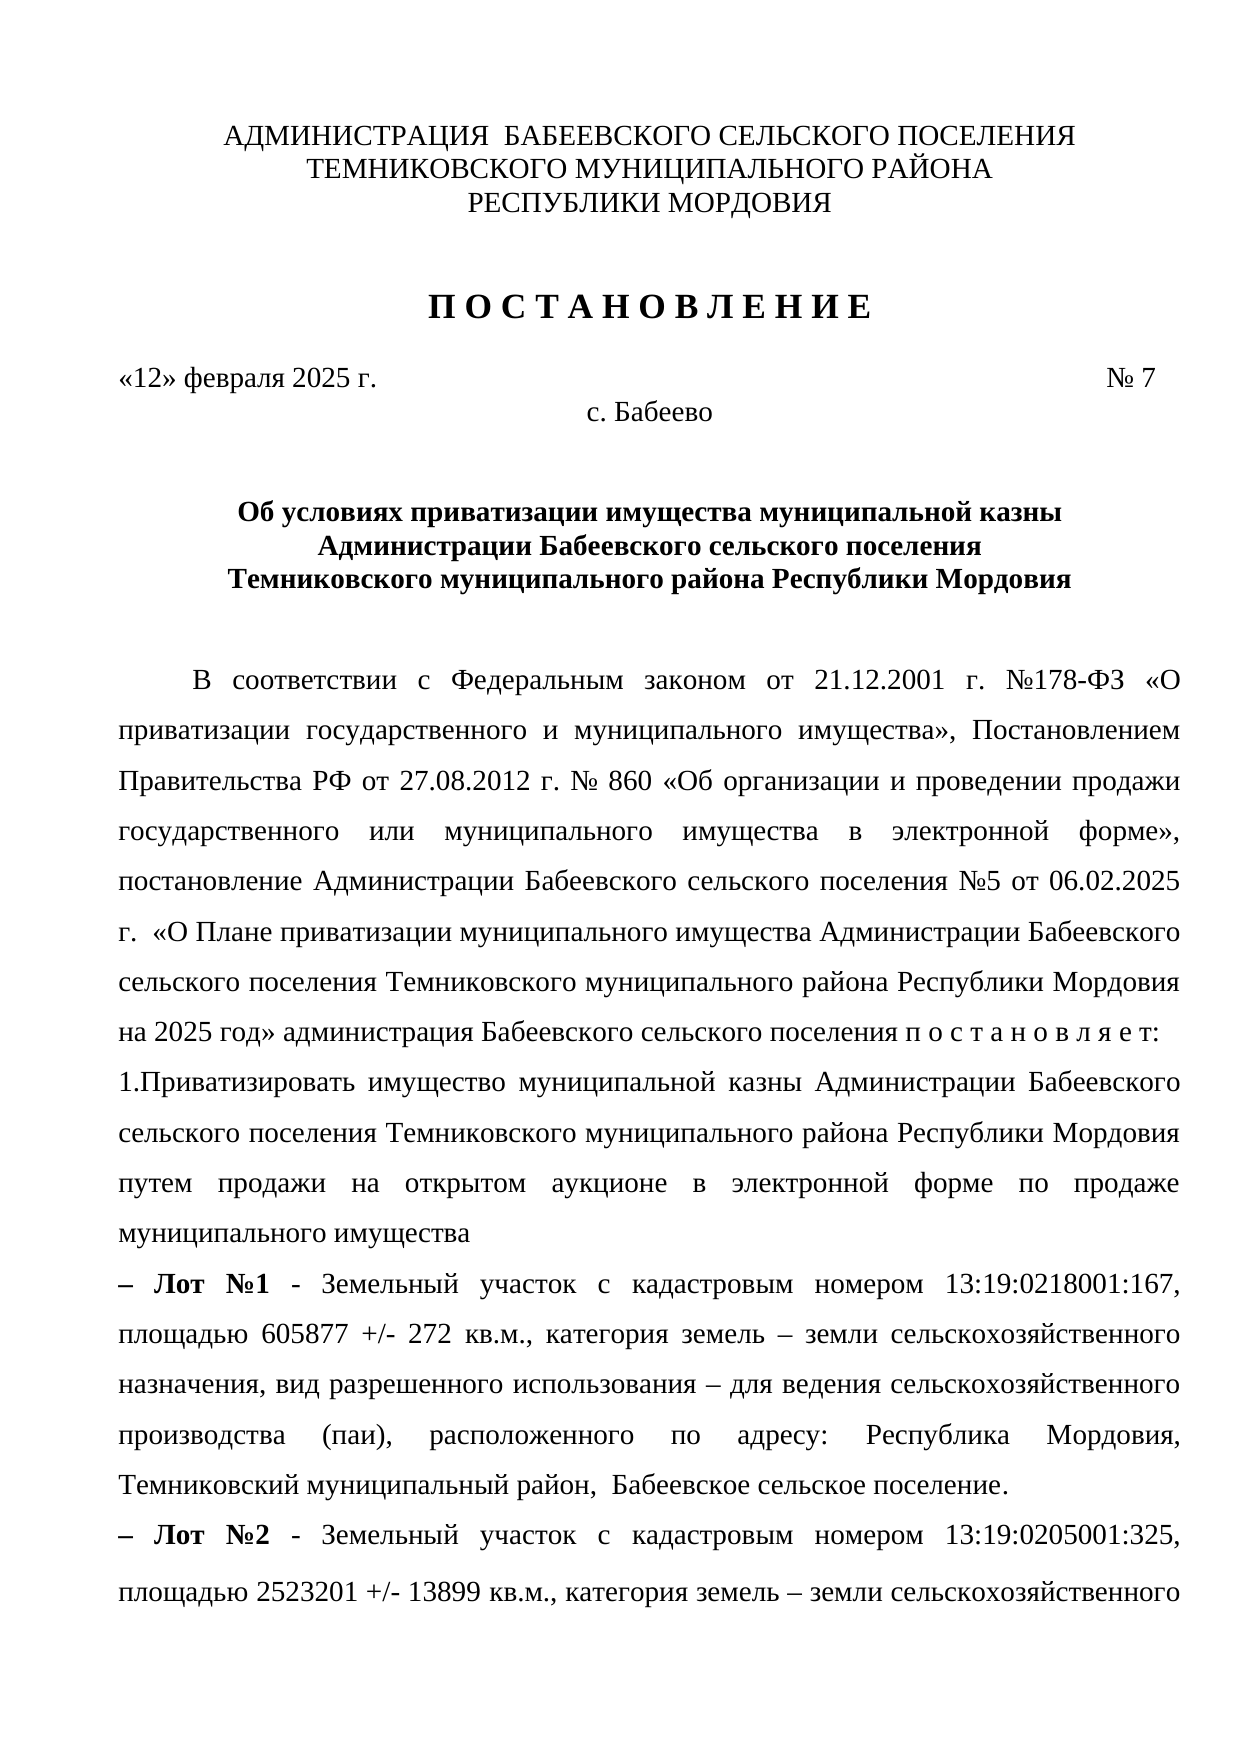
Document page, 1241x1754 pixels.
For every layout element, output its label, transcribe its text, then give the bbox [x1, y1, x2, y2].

text В соответствии с Федеральным законом от 21.12.2001 г. №178-ФЗ «О приватизации государственного и муниципального имущества», Постановлением Правительства РФ от 27.08.2012 г. № 860 «Об организации и проведении продажи государственного или муниципального имущества в электронной форме», постановление Администрации Бабеевского сельского поселения №5 от 06.02.2025 г. «О Плане приватизации муниципального имущества Администрации Бабеевского сельского поселения Темниковского муниципального района Республики Мордовия на 2025 год» администрация Бабеевского сельского поселения п о с т а н о в л я е т: [118, 662, 1181, 1048]
text Администрации Бабеевского сельского поселения [118, 528, 1181, 561]
text Об условиях приватизации имущества муниципальной казны [118, 494, 1181, 528]
text с. Бабеево [118, 394, 1181, 427]
text Темниковского муниципального района Республики Мордовия [118, 561, 1181, 595]
text «12» февраля 2025 г. № 7 [118, 360, 1181, 394]
text АДМИНИСТРАЦИЯ БАБЕЕВСКОГО СЕЛЬСКОГО ПОСЕЛЕНИЯ [118, 118, 1181, 152]
text ТЕМНИКОВСКОГО МУНИЦИПАЛЬНОГО РАЙОНА РЕСПУБЛИКИ МОРДОВИЯ [118, 152, 1181, 219]
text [118, 1517, 1181, 1610]
text – Лот №1 - Земельный участок с кадастровым номером 13:19:0218001:167, площадью 605877 +/- 272 кв.м., категория земель – земли сельскохозяйственного назначения, вид разрешенного использования – для ведения сельскохозяйственного производства (паи), расположенного по адресу: Республика Мордовия, Темниковский муниципальный район, Бабеевское сельское поселение. [118, 1266, 1181, 1501]
text 1.Приватизировать имущество муниципальной казны Администрации Бабеевского сельского поселения Темниковского муниципального района Республики Мордовия путем продажи на открытом аукционе в электронной форме по продаже муниципального имущества [118, 1064, 1181, 1249]
text П О С Т А Н О В Л Е Н И Е [118, 286, 1181, 327]
